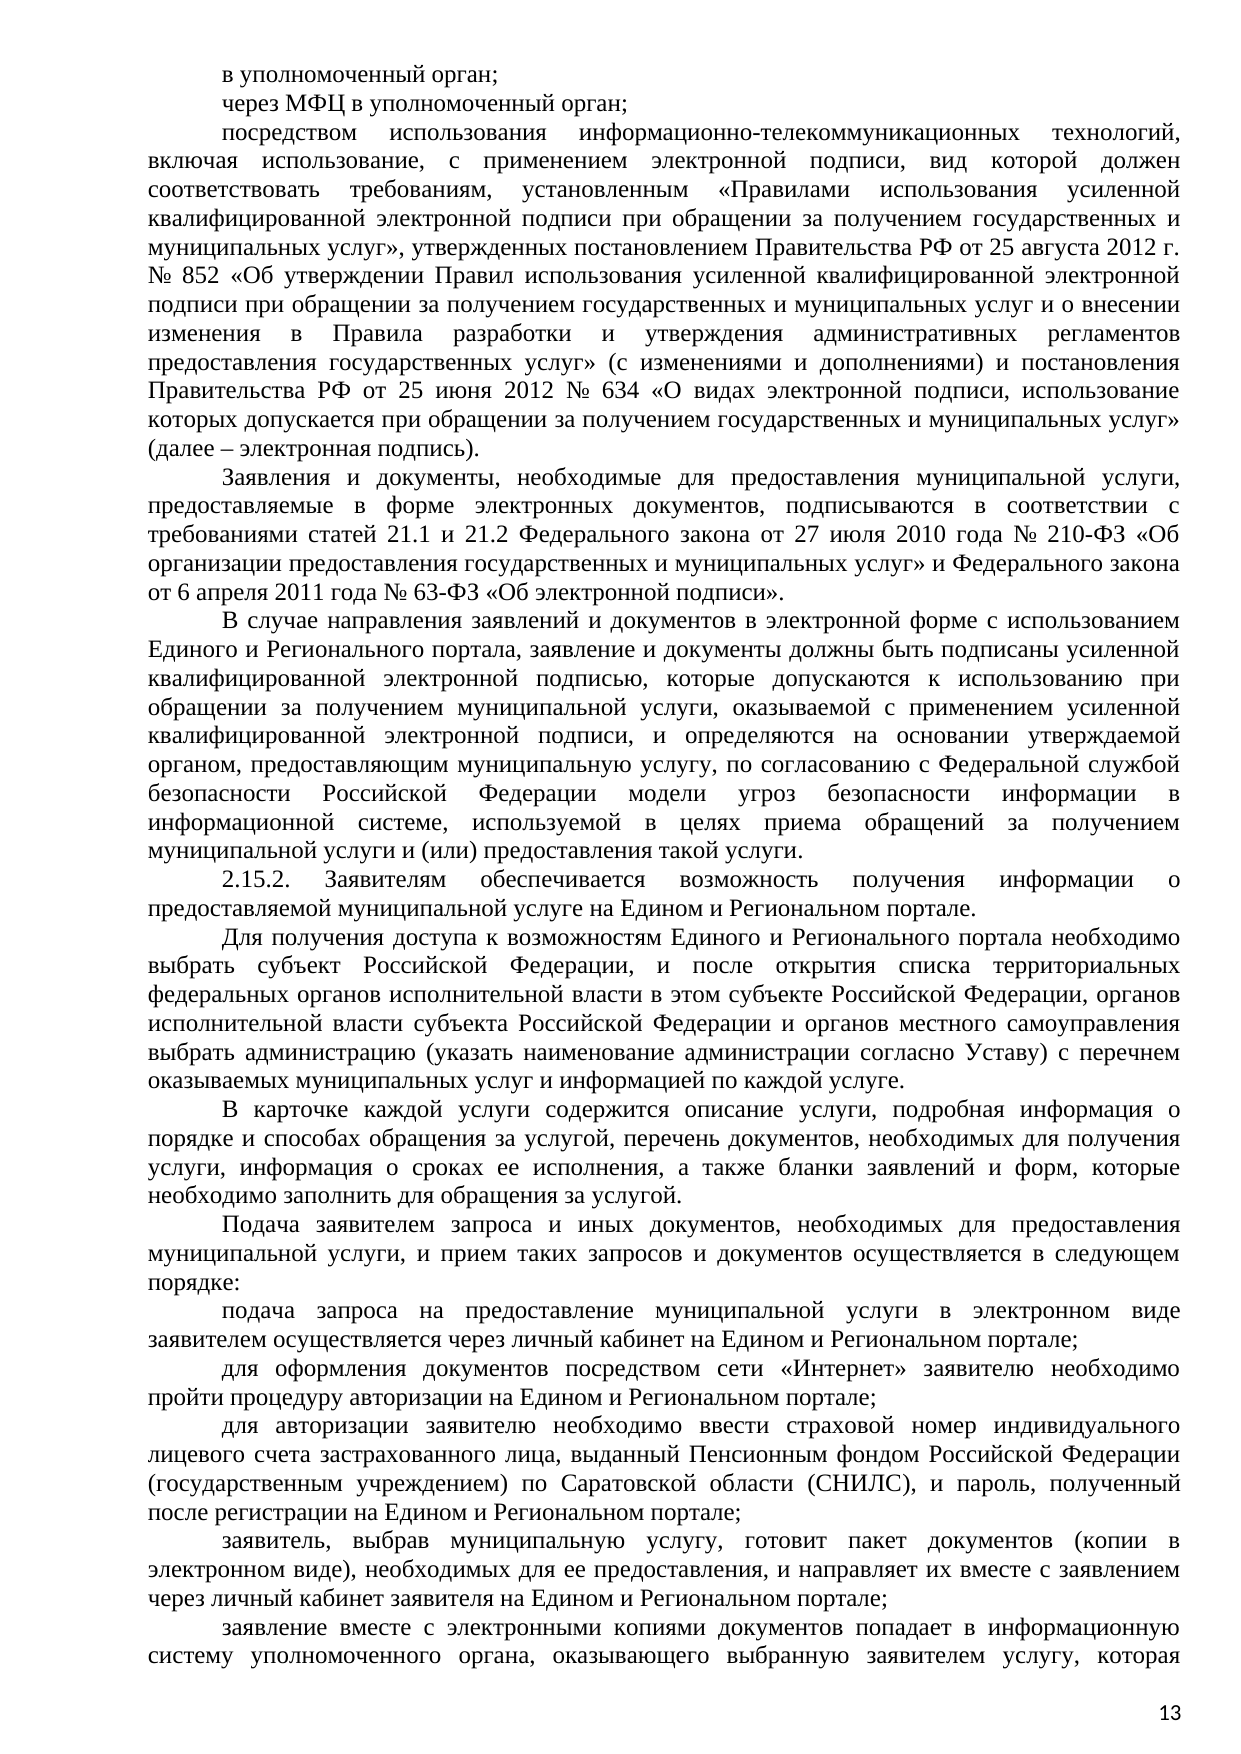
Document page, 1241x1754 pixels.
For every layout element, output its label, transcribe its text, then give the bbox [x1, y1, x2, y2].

text Подача заявителем запроса и иных документов, необходимых для предоставления муниципальной услуги, и прием таких запросов и документов осуществляется в следующем порядке: [148, 1209, 1181, 1295]
text подача запроса на предоставление муниципальной услуги в электронном виде заявителем осуществляется через личный кабинет на Едином и Региональном портале; [148, 1295, 1181, 1353]
text для оформления документов посредством сети «Интернет» заявителю необходимо пройти процедуру авторизации на Едином и Региональном портале; [148, 1353, 1181, 1410]
text В карточке каждой услуги содержится описание услуги, подробная информация о порядке и способах обращения за услугой, перечень документов, необходимых для получения услуги, информация о сроках ее исполнения, а также бланки заявлений и форм, которые необходимо заполнить для обращения за услугой. [148, 1094, 1181, 1209]
text Заявления и документы, необходимые для предоставления муниципальной услуги, предоставляемые в форме электронных документов, подписываются в соответствии с требованиями статей 21.1 и 21.2 Федерального закона от 27 июля 2010 года № 210-ФЗ «Об организации предоставления государственных и муниципальных услуг» и Федерального закона от 6 апреля 2011 года № 63-ФЗ «Об электронной подписи». [148, 462, 1181, 605]
text для авторизации заявителю необходимо ввести страховой номер индивидуального лицевого счета застрахованного лица, выданный Пенсионным фондом Российской Федерации (государственным учреждением) по Саратовской области (СНИЛС), и пароль, полученный после регистрации на Едином и Региональном портале; [148, 1410, 1181, 1525]
text Для получения доступа к возможностям Единого и Регионального портала необходимо выбрать субъект Российской Федерации, и после открытия списка территориальных федеральных органов исполнительной власти в этом субъекте Российской Федерации, органов исполнительной власти субъекта Российской Федерации и органов местного самоуправления выбрать администрацию (указать наименование администрации согласно Уставу) с перечнем оказываемых муниципальных услуг и информацией по каждой услуге. [148, 922, 1181, 1094]
text 2.15.2. Заявителям обеспечивается возможность получения информации о предоставляемой муниципальной услуге на Едином и Региональном портале. [148, 864, 1181, 922]
text в уполномоченный орган; [148, 59, 1181, 88]
text посредством использования информационно-телекоммуникационных технологий, включая использование, с применением электронной подписи, вид которой должен соответствовать требованиям, установленным «Правилами использования усиленной квалифицированной электронной подписи при обращении за получением государственных и муниципальных услуг», утвержденных постановлением Правительства РФ от 25 августа 2012 г. № 852 «Об утверждении Правил использования усиленной квалифицированной электронной подписи при обращении за получением государственных и муниципальных услуг и о внесении изменения в Правила разработки и утверждения административных регламентов предоставления государственных услуг» (с изменениями и дополнениями) и постановления Правительства РФ от 25 июня 2012 № 634 «О видах электронной подписи, использование которых допускается при обращении за получением государственных и муниципальных услуг» (далее – электронная подпись). [148, 117, 1181, 462]
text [148, 1612, 1181, 1669]
text В случае направления заявлений и документов в электронной форме с использованием Единого и Регионального портала, заявление и документы должны быть подписаны усиленной квалифицированной электронной подписью, которые допускаются к использованию при обращении за получением муниципальной услуги, оказываемой с применением усиленной квалифицированной электронной подписи, и определяются на основании утверждаемой органом, предоставляющим муниципальную услугу, по согласованию с Федеральной службой безопасности Российской Федерации модели угроз безопасности информации в информационной системе, используемой в целях приема обращений за получением муниципальной услуги и (или) предоставления такой услуги. [148, 605, 1181, 864]
text через МФЦ в уполномоченный орган; [148, 88, 1181, 117]
text заявитель, выбрав муниципальную услугу, готовит пакет документов (копии в электронном виде), необходимых для ее предоставления, и направляет их вместе с заявлением через личный кабинет заявителя на Едином и Региональном портале; [148, 1525, 1181, 1612]
